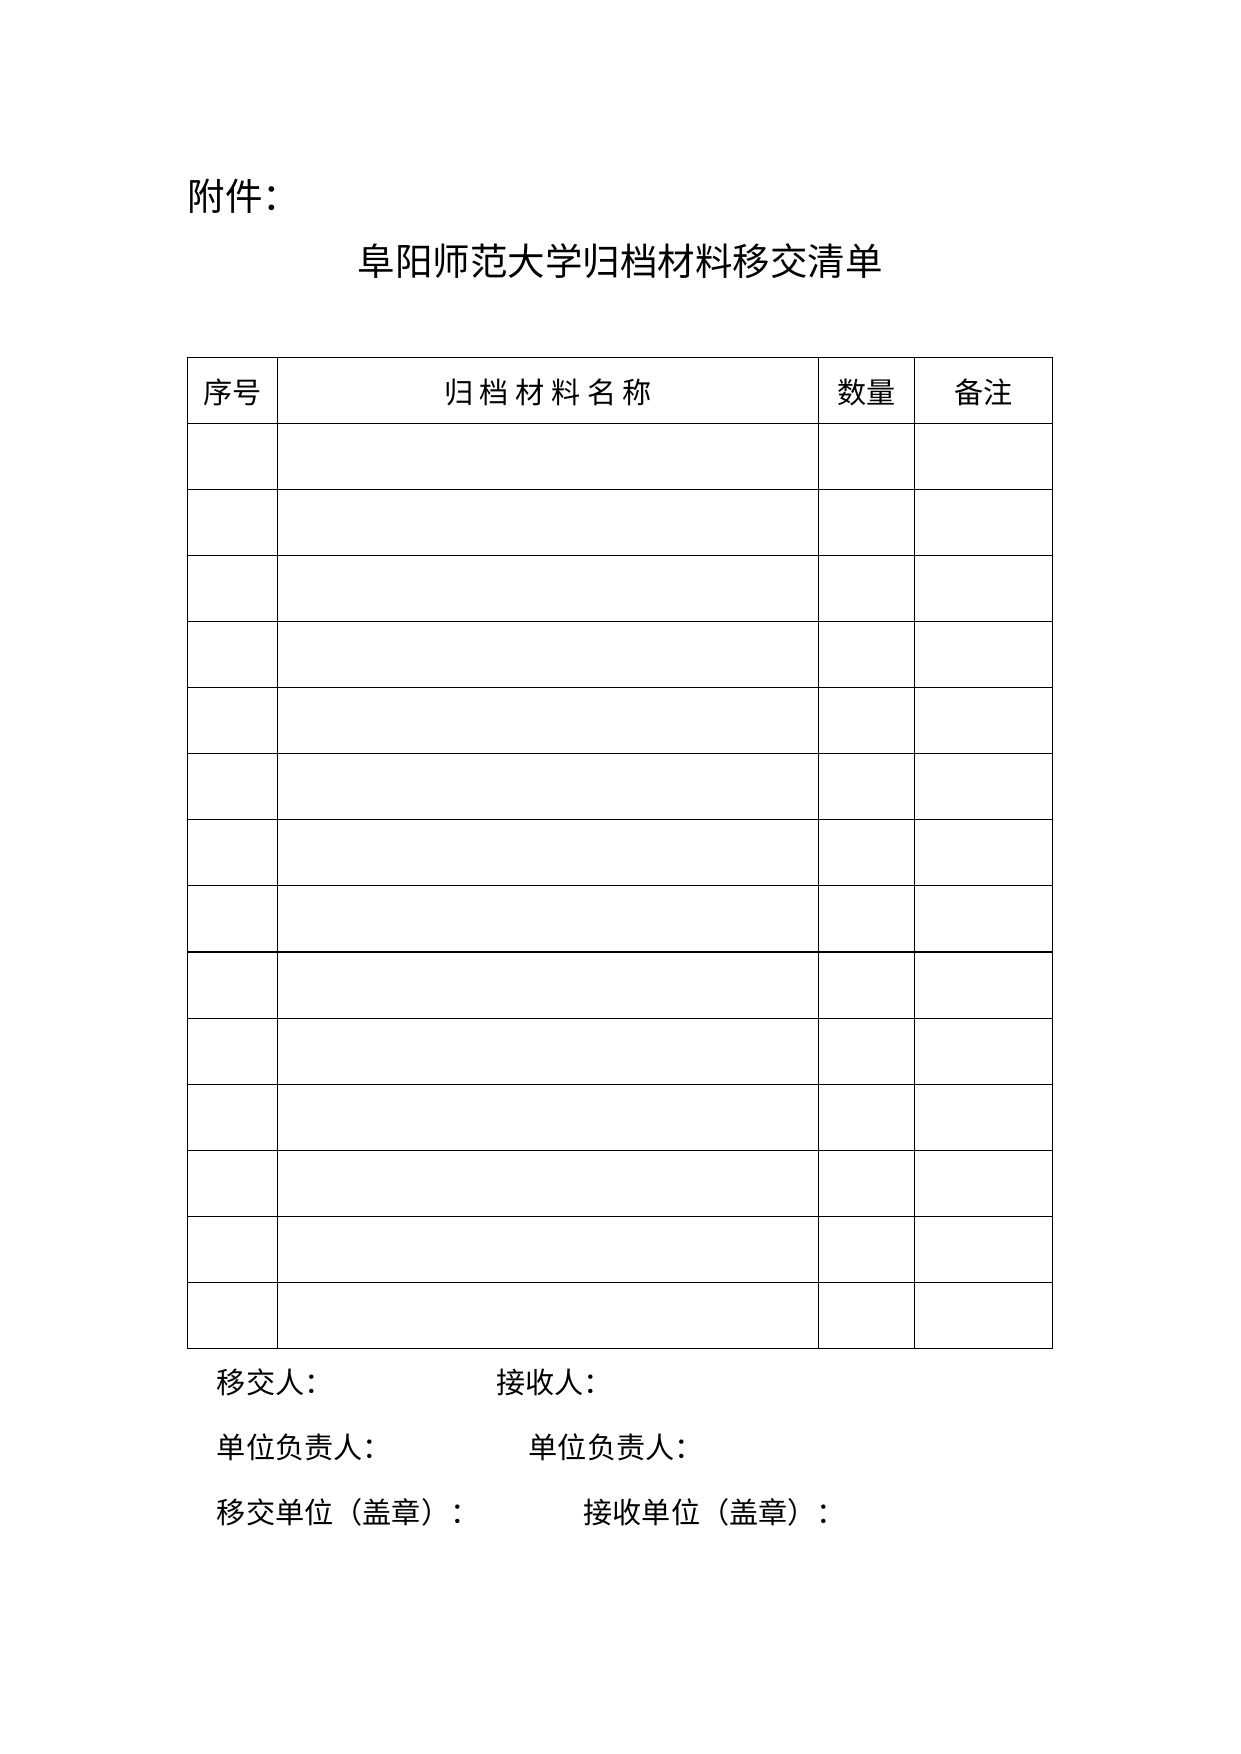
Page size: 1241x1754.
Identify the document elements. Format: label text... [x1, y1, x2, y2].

table_cell [188, 622, 277, 687]
table_cell [188, 688, 277, 753]
table_cell [188, 953, 277, 1017]
table_cell [819, 886, 914, 951]
table_cell [915, 1019, 1052, 1083]
table_cell [278, 1019, 818, 1083]
table_cell [915, 1283, 1052, 1348]
text 移交人： 接收人： [187, 1349, 1053, 1414]
table_cell [819, 953, 914, 1017]
table_cell [915, 1217, 1052, 1282]
table_cell [278, 556, 818, 621]
table_cell [278, 953, 818, 1017]
table_header 备注 [915, 358, 1052, 423]
text 附件： [187, 162, 1053, 227]
table_cell [915, 1085, 1052, 1149]
table_cell [915, 886, 1052, 951]
table_cell [278, 424, 818, 489]
table_cell [278, 1283, 818, 1348]
table_cell [188, 1085, 277, 1149]
table_cell [278, 1217, 818, 1282]
table_cell [819, 1151, 914, 1216]
table_cell [278, 688, 818, 753]
table_cell [915, 953, 1052, 1017]
table_cell [915, 424, 1052, 489]
text 阜阳师范大学归档材料移交清单 [187, 227, 1053, 292]
table_cell [915, 490, 1052, 555]
table_cell [819, 1217, 914, 1282]
text 单位负责人： 单位负责人： [187, 1414, 1053, 1479]
table_cell [819, 556, 914, 621]
table_cell [278, 886, 818, 951]
table_cell [819, 1019, 914, 1083]
table_cell [278, 820, 818, 885]
table_cell [915, 820, 1052, 885]
table_cell [188, 1217, 277, 1282]
table_cell [278, 754, 818, 819]
table_cell [915, 622, 1052, 687]
table_cell [188, 556, 277, 621]
table_cell [188, 754, 277, 819]
table_cell [188, 886, 277, 951]
table_header 序号 [188, 358, 277, 423]
table_cell [819, 424, 914, 489]
table_cell [278, 490, 818, 555]
table_cell [819, 820, 914, 885]
table_cell [278, 1151, 818, 1216]
table_cell [819, 1085, 914, 1149]
table_cell [278, 622, 818, 687]
text 移交单位（盖章）： 接收单位（盖章）： [187, 1479, 1053, 1544]
table_cell [188, 1019, 277, 1083]
table_cell [915, 1151, 1052, 1216]
table_cell [915, 688, 1052, 753]
table_cell [915, 556, 1052, 621]
table_cell [188, 1283, 277, 1348]
table_header 归 档 材 料 名 称 [278, 358, 818, 423]
table_cell [188, 1151, 277, 1216]
table_cell [819, 622, 914, 687]
table_cell [188, 424, 277, 489]
table_cell [819, 688, 914, 753]
table_cell [188, 820, 277, 885]
table_header 数量 [819, 358, 914, 423]
table_cell [188, 490, 277, 555]
table_cell [278, 1085, 818, 1149]
table_cell [819, 490, 914, 555]
table_cell [915, 754, 1052, 819]
table_cell [819, 754, 914, 819]
table_cell [819, 1283, 914, 1348]
